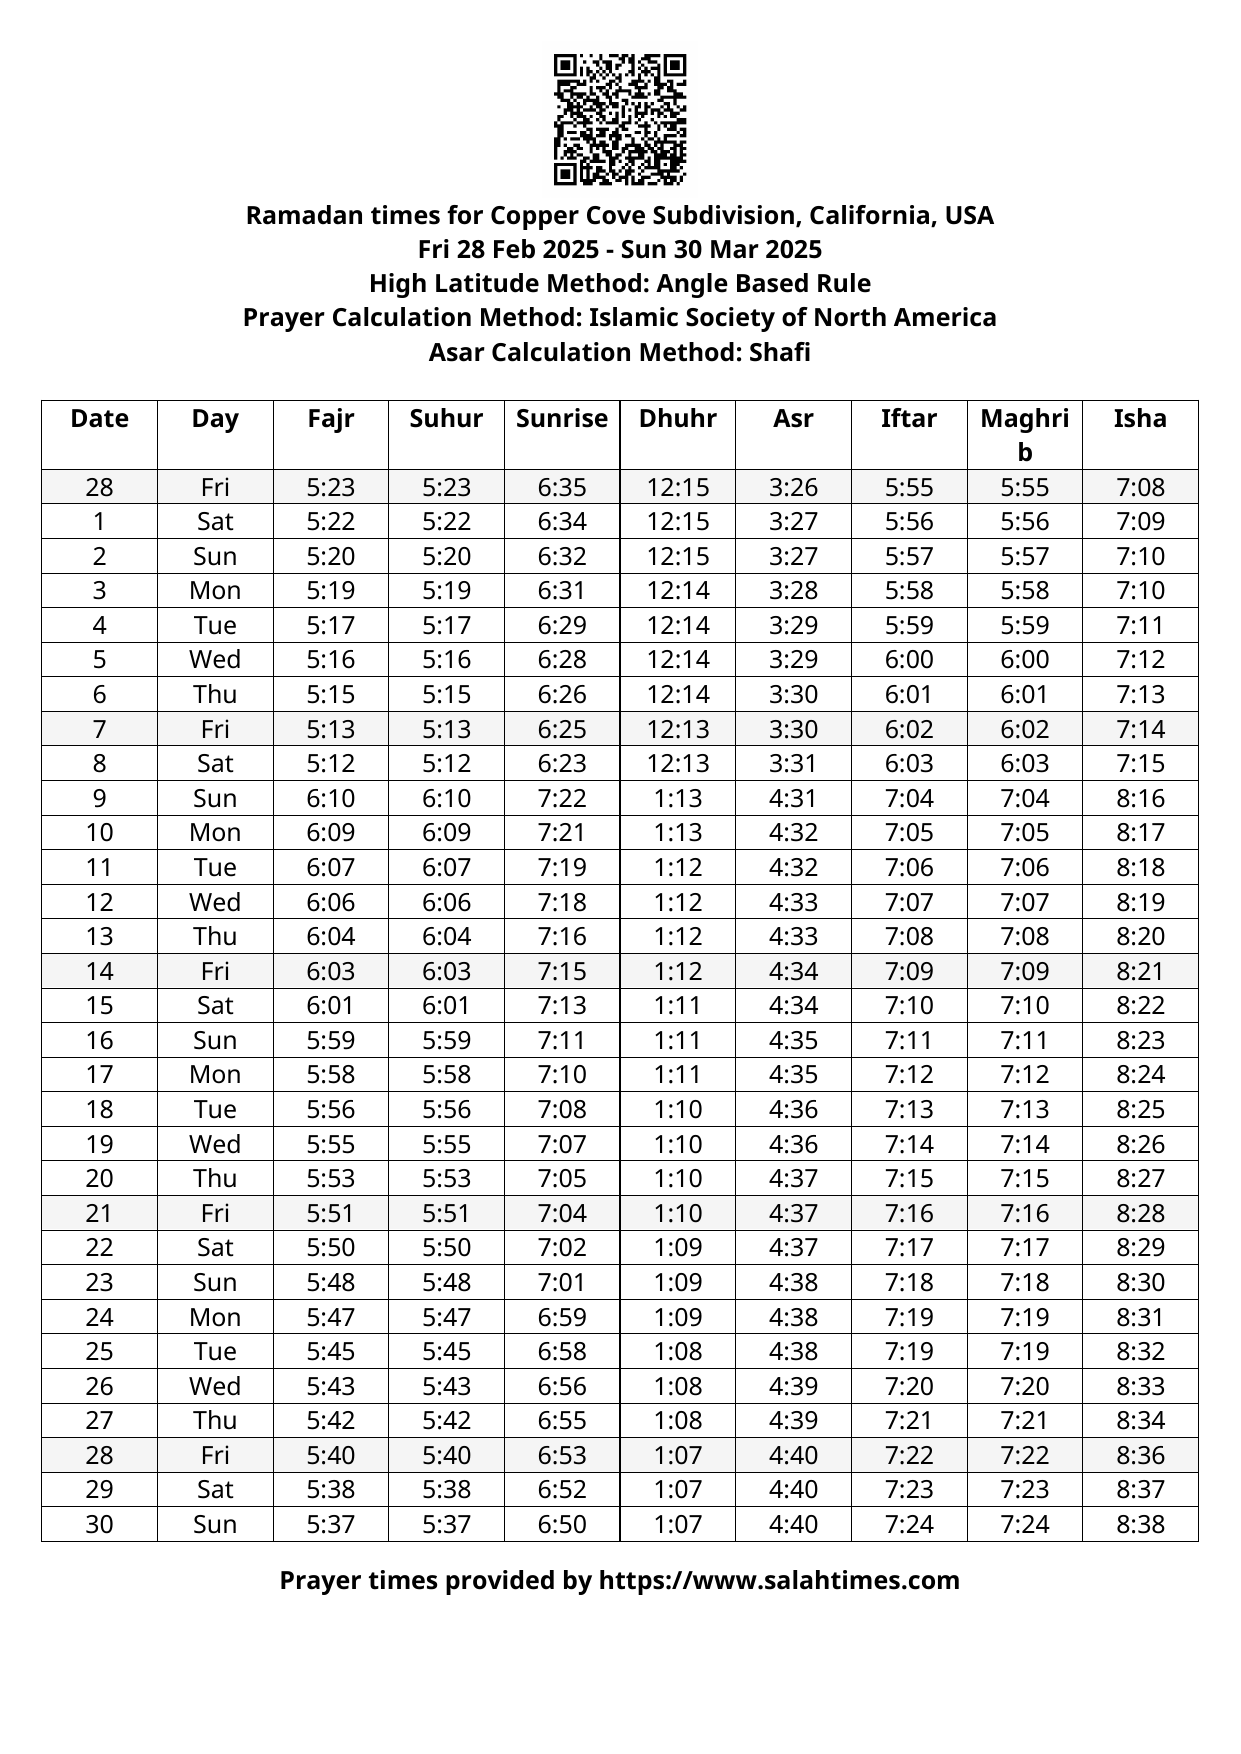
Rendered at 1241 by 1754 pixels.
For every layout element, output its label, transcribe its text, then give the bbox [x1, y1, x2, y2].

table_header Isha [1083, 401, 1198, 469]
table_cell 8:38 [1083, 1507, 1198, 1541]
table_cell 5:55 [852, 470, 967, 503]
table_cell 12:13 [621, 712, 735, 745]
table_cell 12:15 [621, 470, 735, 503]
table_cell 6:52 [505, 1473, 619, 1506]
table_cell 12 [42, 885, 157, 918]
table_cell 5:48 [274, 1265, 388, 1299]
table_cell 8:20 [1083, 919, 1198, 953]
table_cell 6:03 [389, 954, 504, 987]
table_cell 3:26 [736, 470, 851, 503]
table_cell 5:59 [274, 1023, 388, 1057]
table_cell 7:13 [852, 1092, 967, 1126]
table_cell 8:21 [1083, 954, 1198, 987]
table_cell 5:20 [274, 539, 388, 572]
table_cell 7:17 [968, 1231, 1082, 1264]
table_cell 5:48 [389, 1265, 504, 1299]
table_cell 6:03 [852, 746, 967, 780]
table_cell 6:04 [274, 919, 388, 953]
table_cell 7:05 [968, 816, 1082, 849]
table_cell 5:56 [968, 504, 1082, 538]
table_cell 5:58 [968, 574, 1082, 607]
table_cell 7:19 [505, 850, 619, 884]
table_cell 1:13 [621, 816, 735, 849]
text Prayer Calculation Method: Islamic Society of North America [42, 300, 1198, 334]
table_cell 1 [42, 504, 157, 538]
table_cell 3:27 [736, 539, 851, 572]
table_cell 6:01 [274, 989, 388, 1022]
table_cell 1:12 [621, 954, 735, 987]
table_cell 5:47 [389, 1300, 504, 1333]
table_cell 6:06 [389, 885, 504, 918]
table_cell 5:19 [389, 574, 504, 607]
table_cell 1:12 [621, 885, 735, 918]
table_cell 5:56 [852, 504, 967, 538]
table_cell 3:30 [736, 677, 851, 711]
table_cell 5:59 [968, 608, 1082, 642]
table_cell 17 [42, 1058, 157, 1091]
table_cell 8:34 [1083, 1404, 1198, 1437]
table_cell 7:09 [1083, 504, 1198, 538]
table_cell Sat [158, 746, 273, 780]
table_cell 6:03 [968, 746, 1082, 780]
table_cell 4:37 [736, 1161, 851, 1195]
table_cell 7:10 [1083, 574, 1198, 607]
table_cell 1:11 [621, 1023, 735, 1057]
table_cell 14 [42, 954, 157, 987]
table_header Day [158, 401, 273, 469]
table_cell 8:36 [1083, 1438, 1198, 1472]
table_cell 8:29 [1083, 1231, 1198, 1264]
table_cell 5:58 [389, 1058, 504, 1091]
table_cell Mon [158, 574, 273, 607]
table_cell 4:37 [736, 1196, 851, 1229]
table_cell 7:09 [852, 954, 967, 987]
table_cell 1:08 [621, 1369, 735, 1402]
table_cell Tue [158, 1092, 273, 1126]
table_cell 7:21 [852, 1404, 967, 1437]
table_cell 5 [42, 643, 157, 676]
table_cell 3:29 [736, 643, 851, 676]
table_cell 5:58 [852, 574, 967, 607]
table_cell 7:16 [852, 1196, 967, 1229]
table_cell 3:27 [736, 504, 851, 538]
table_cell 5:53 [274, 1161, 388, 1195]
table_cell Thu [158, 677, 273, 711]
table_cell 8:24 [1083, 1058, 1198, 1091]
table_cell 7:24 [968, 1507, 1082, 1541]
table_cell Mon [158, 1058, 273, 1091]
table_cell 7:10 [852, 989, 967, 1022]
table_cell 5:38 [389, 1473, 504, 1506]
table_cell 7:12 [968, 1058, 1082, 1091]
table_cell 6:23 [505, 746, 619, 780]
table_cell 7:08 [852, 919, 967, 953]
table_cell 5:42 [389, 1404, 504, 1437]
table_cell Mon [158, 1300, 273, 1333]
table_cell 22 [42, 1231, 157, 1264]
table_cell 7:09 [968, 954, 1082, 987]
table_cell 4:39 [736, 1369, 851, 1402]
table_cell Fri [158, 1438, 273, 1472]
table_cell 6:34 [505, 504, 619, 538]
table_cell 29 [42, 1473, 157, 1506]
table_cell 5:51 [389, 1196, 504, 1229]
table_cell 21 [42, 1196, 157, 1229]
table_cell 8 [42, 746, 157, 780]
table_cell 12:15 [621, 539, 735, 572]
table_cell Thu [158, 1161, 273, 1195]
table_cell 28 [42, 470, 157, 503]
table_cell 5:17 [274, 608, 388, 642]
table_cell 8:33 [1083, 1369, 1198, 1402]
table_cell Fri [158, 712, 273, 745]
table_cell 5:13 [389, 712, 504, 745]
table_cell 6:02 [968, 712, 1082, 745]
table_cell 8:23 [1083, 1023, 1198, 1057]
table_cell 7:08 [505, 1092, 619, 1126]
table_cell 6:09 [274, 816, 388, 849]
table_cell 5:43 [274, 1369, 388, 1402]
table_cell 5:19 [274, 574, 388, 607]
table_cell 7:21 [968, 1404, 1082, 1437]
table_cell 8:19 [1083, 885, 1198, 918]
table_cell 6:26 [505, 677, 619, 711]
table_cell 7:14 [852, 1127, 967, 1160]
table_cell 5:13 [274, 712, 388, 745]
table_cell 5:37 [389, 1507, 504, 1541]
table_header Sunrise [505, 401, 619, 469]
table_cell 1:12 [621, 919, 735, 953]
table_cell 6:10 [389, 781, 504, 814]
table_cell 7:15 [968, 1161, 1082, 1195]
table_cell Wed [158, 885, 273, 918]
table_cell 7:06 [968, 850, 1082, 884]
table_cell Sat [158, 989, 273, 1022]
table_cell 4:40 [736, 1473, 851, 1506]
table_cell 1:11 [621, 1058, 735, 1091]
table_cell 7:07 [505, 1127, 619, 1160]
table_cell 1:07 [621, 1438, 735, 1472]
text Prayer times provided by https://www.salahtimes.com [42, 1563, 1198, 1597]
table_cell 3:31 [736, 746, 851, 780]
table_cell 7:22 [505, 781, 619, 814]
table_cell 8:27 [1083, 1161, 1198, 1195]
table_cell 4:33 [736, 885, 851, 918]
table_cell 12:14 [621, 574, 735, 607]
table_cell 7:10 [505, 1058, 619, 1091]
table_cell 7:11 [852, 1023, 967, 1057]
table_cell 7:04 [968, 781, 1082, 814]
table_cell 24 [42, 1300, 157, 1333]
table_cell 7:12 [852, 1058, 967, 1091]
table_cell Sun [158, 1023, 273, 1057]
table_cell 5:42 [274, 1404, 388, 1437]
table_cell 3:30 [736, 712, 851, 745]
table_cell Wed [158, 1369, 273, 1402]
table_cell 6:35 [505, 470, 619, 503]
table_cell 6:04 [389, 919, 504, 953]
table_cell 6:07 [274, 850, 388, 884]
table_cell 5:45 [389, 1334, 504, 1368]
table_cell 8:32 [1083, 1334, 1198, 1368]
table_cell Wed [158, 643, 273, 676]
table_cell 8:25 [1083, 1092, 1198, 1126]
table_cell 7:10 [1083, 539, 1198, 572]
table_cell 7:18 [505, 885, 619, 918]
table_cell 4:38 [736, 1334, 851, 1368]
table_cell 7:24 [852, 1507, 967, 1541]
table_cell Sat [158, 1473, 273, 1506]
table_cell 3:28 [736, 574, 851, 607]
table_cell 4 [42, 608, 157, 642]
table_cell 7:02 [505, 1231, 619, 1264]
table_header Fajr [274, 401, 388, 469]
table_cell Sun [158, 781, 273, 814]
table_cell 5:15 [389, 677, 504, 711]
table_cell 7:06 [852, 850, 967, 884]
table_header Date [42, 401, 157, 469]
table_cell 7:23 [968, 1473, 1082, 1506]
text Asar Calculation Method: Shafi [42, 334, 1198, 368]
table_cell 4:38 [736, 1265, 851, 1299]
table_cell 12:14 [621, 677, 735, 711]
table_cell 7:18 [852, 1265, 967, 1299]
table_cell 4:35 [736, 1058, 851, 1091]
table_cell 7:13 [505, 989, 619, 1022]
table_cell 1:12 [621, 850, 735, 884]
table_cell 4:32 [736, 816, 851, 849]
table_cell 23 [42, 1265, 157, 1299]
table_cell 7:04 [505, 1196, 619, 1229]
table_cell 7:07 [968, 885, 1082, 918]
table_cell 16 [42, 1023, 157, 1057]
table_cell 6:01 [389, 989, 504, 1022]
table_cell 6:03 [274, 954, 388, 987]
table_cell 1:07 [621, 1507, 735, 1541]
table_cell 8:18 [1083, 850, 1198, 884]
table_cell 8:28 [1083, 1196, 1198, 1229]
table_cell 1:10 [621, 1196, 735, 1229]
table_cell 7:05 [505, 1161, 619, 1195]
table_cell 4:37 [736, 1231, 851, 1264]
table_cell 5:12 [389, 746, 504, 780]
table_cell 3:29 [736, 608, 851, 642]
table_cell 7:16 [505, 919, 619, 953]
table_cell 7:10 [968, 989, 1082, 1022]
table_cell 7:01 [505, 1265, 619, 1299]
table_cell 6:00 [852, 643, 967, 676]
table_cell 7:23 [852, 1473, 967, 1506]
table_cell 7:16 [968, 1196, 1082, 1229]
table_cell 5:50 [389, 1231, 504, 1264]
table_header Dhuhr [621, 401, 735, 469]
table_cell 1:10 [621, 1092, 735, 1126]
table_cell 4:40 [736, 1438, 851, 1472]
table_cell 1:09 [621, 1231, 735, 1264]
table_cell 4:34 [736, 989, 851, 1022]
table_cell 5:38 [274, 1473, 388, 1506]
table_cell 7:22 [852, 1438, 967, 1472]
table_cell 5:40 [274, 1438, 388, 1472]
table_cell 28 [42, 1438, 157, 1472]
table_cell 7:22 [968, 1438, 1082, 1472]
text High Latitude Method: Angle Based Rule [42, 266, 1198, 300]
table_cell 1:11 [621, 989, 735, 1022]
table_cell 7:12 [1083, 643, 1198, 676]
table_cell 19 [42, 1127, 157, 1160]
table_cell 7:14 [968, 1127, 1082, 1160]
table_cell 6 [42, 677, 157, 711]
table_cell Thu [158, 1404, 273, 1437]
table_cell 5:43 [389, 1369, 504, 1402]
table_cell 4:38 [736, 1300, 851, 1333]
table_cell 15 [42, 989, 157, 1022]
table_cell 5:58 [274, 1058, 388, 1091]
table_cell 4:39 [736, 1404, 851, 1437]
table_cell 7:20 [968, 1369, 1082, 1402]
text Fri 28 Feb 2025 - Sun 30 Mar 2025 [42, 232, 1198, 266]
table_cell 5:22 [274, 504, 388, 538]
picture [542, 41, 699, 198]
table_cell 4:34 [736, 954, 851, 987]
table_cell 6:07 [389, 850, 504, 884]
table_cell 6:31 [505, 574, 619, 607]
table_cell 7:11 [505, 1023, 619, 1057]
table_cell 5:55 [274, 1127, 388, 1160]
table_cell 7:08 [1083, 470, 1198, 503]
table_cell 4:33 [736, 919, 851, 953]
table_cell 7:13 [968, 1092, 1082, 1126]
table_cell 12:14 [621, 643, 735, 676]
table_cell 20 [42, 1161, 157, 1195]
table_cell 5:20 [389, 539, 504, 572]
table_cell 10 [42, 816, 157, 849]
table_cell 7:20 [852, 1369, 967, 1402]
table_cell 5:56 [389, 1092, 504, 1126]
table_cell 5:37 [274, 1507, 388, 1541]
table_cell 1:09 [621, 1300, 735, 1333]
table_cell 8:22 [1083, 989, 1198, 1022]
table_cell Tue [158, 1334, 273, 1368]
table_cell 6:58 [505, 1334, 619, 1368]
table_cell 12:14 [621, 608, 735, 642]
table_header Maghrib [968, 401, 1082, 469]
table_cell 6:02 [852, 712, 967, 745]
table_cell 5:40 [389, 1438, 504, 1472]
table_cell 7:04 [852, 781, 967, 814]
table_cell 13 [42, 919, 157, 953]
table_cell 6:59 [505, 1300, 619, 1333]
table_cell 4:31 [736, 781, 851, 814]
table_cell 6:28 [505, 643, 619, 676]
table_cell Sun [158, 1265, 273, 1299]
table_cell Sat [158, 504, 273, 538]
table_cell 6:25 [505, 712, 619, 745]
table_cell 5:22 [389, 504, 504, 538]
table_cell 7:19 [852, 1334, 967, 1368]
table_cell Fri [158, 954, 273, 987]
table_cell 7:19 [968, 1334, 1082, 1368]
table_cell 6:32 [505, 539, 619, 572]
table_cell 4:40 [736, 1507, 851, 1541]
text Ramadan times for Copper Cove Subdivision, California, USA [42, 198, 1198, 232]
table_cell 8:26 [1083, 1127, 1198, 1160]
table_cell 5:23 [274, 470, 388, 503]
table_cell 5:56 [274, 1092, 388, 1126]
table_cell 1:07 [621, 1473, 735, 1506]
table_cell 6:06 [274, 885, 388, 918]
table_header Iftar [852, 401, 967, 469]
table_cell 26 [42, 1369, 157, 1402]
table_cell 6:10 [274, 781, 388, 814]
table_cell 7:14 [1083, 712, 1198, 745]
table_cell 9 [42, 781, 157, 814]
table_cell 6:01 [968, 677, 1082, 711]
table_cell 7:17 [852, 1231, 967, 1264]
table_cell 8:37 [1083, 1473, 1198, 1506]
table_cell 5:17 [389, 608, 504, 642]
table_cell 5:55 [968, 470, 1082, 503]
table_cell Sun [158, 1507, 273, 1541]
table_cell 7:18 [968, 1265, 1082, 1299]
table_cell 6:29 [505, 608, 619, 642]
table_cell 5:59 [852, 608, 967, 642]
table_cell Fri [158, 1196, 273, 1229]
table_cell 5:16 [389, 643, 504, 676]
table_cell 8:31 [1083, 1300, 1198, 1333]
table_cell 6:00 [968, 643, 1082, 676]
table_cell Sun [158, 539, 273, 572]
table_cell 1:13 [621, 781, 735, 814]
table_cell Sat [158, 1231, 273, 1264]
table_cell 1:08 [621, 1334, 735, 1368]
table_cell 5:51 [274, 1196, 388, 1229]
table_cell 5:59 [389, 1023, 504, 1057]
table_cell 5:15 [274, 677, 388, 711]
table_cell 7:15 [505, 954, 619, 987]
table_cell 6:53 [505, 1438, 619, 1472]
table_cell 7 [42, 712, 157, 745]
table_cell 1:09 [621, 1265, 735, 1299]
table_cell 5:57 [852, 539, 967, 572]
table_cell 8:17 [1083, 816, 1198, 849]
table_cell 7:11 [1083, 608, 1198, 642]
table_cell 5:53 [389, 1161, 504, 1195]
table_cell 7:19 [852, 1300, 967, 1333]
table_header Asr [736, 401, 851, 469]
table_cell 5:16 [274, 643, 388, 676]
table_cell 7:08 [968, 919, 1082, 953]
table_cell 5:23 [389, 470, 504, 503]
table_cell 6:01 [852, 677, 967, 711]
table_cell 5:55 [389, 1127, 504, 1160]
table_cell 7:07 [852, 885, 967, 918]
table_cell 1:10 [621, 1127, 735, 1160]
table_cell 4:36 [736, 1127, 851, 1160]
table_cell 7:11 [968, 1023, 1082, 1057]
table_cell 12:13 [621, 746, 735, 780]
table_cell 4:32 [736, 850, 851, 884]
table_cell 7:15 [852, 1161, 967, 1195]
table_header Suhur [389, 401, 504, 469]
table_cell 7:13 [1083, 677, 1198, 711]
table_cell Mon [158, 816, 273, 849]
table_cell 4:36 [736, 1092, 851, 1126]
table_cell 5:45 [274, 1334, 388, 1368]
table_cell Thu [158, 919, 273, 953]
table_cell 8:30 [1083, 1265, 1198, 1299]
table_cell 8:16 [1083, 781, 1198, 814]
table_cell 7:21 [505, 816, 619, 849]
table_cell 2 [42, 539, 157, 572]
table_cell 4:35 [736, 1023, 851, 1057]
table_cell 6:50 [505, 1507, 619, 1541]
table_cell 27 [42, 1404, 157, 1437]
table_cell 3 [42, 574, 157, 607]
table_cell 6:56 [505, 1369, 619, 1402]
table_cell 5:50 [274, 1231, 388, 1264]
table_cell 6:09 [389, 816, 504, 849]
table_cell 7:05 [852, 816, 967, 849]
table_cell 5:12 [274, 746, 388, 780]
table_cell 1:08 [621, 1404, 735, 1437]
table_cell 5:57 [968, 539, 1082, 572]
table_cell 5:47 [274, 1300, 388, 1333]
table_cell 25 [42, 1334, 157, 1368]
table_cell Fri [158, 470, 273, 503]
table_cell 11 [42, 850, 157, 884]
table_cell Wed [158, 1127, 273, 1160]
table_cell 12:15 [621, 504, 735, 538]
table_cell 7:15 [1083, 746, 1198, 780]
table_cell 30 [42, 1507, 157, 1541]
table_cell Tue [158, 608, 273, 642]
table_cell 7:19 [968, 1300, 1082, 1333]
table_cell 18 [42, 1092, 157, 1126]
table_cell 6:55 [505, 1404, 619, 1437]
table_cell Tue [158, 850, 273, 884]
table_cell 1:10 [621, 1161, 735, 1195]
